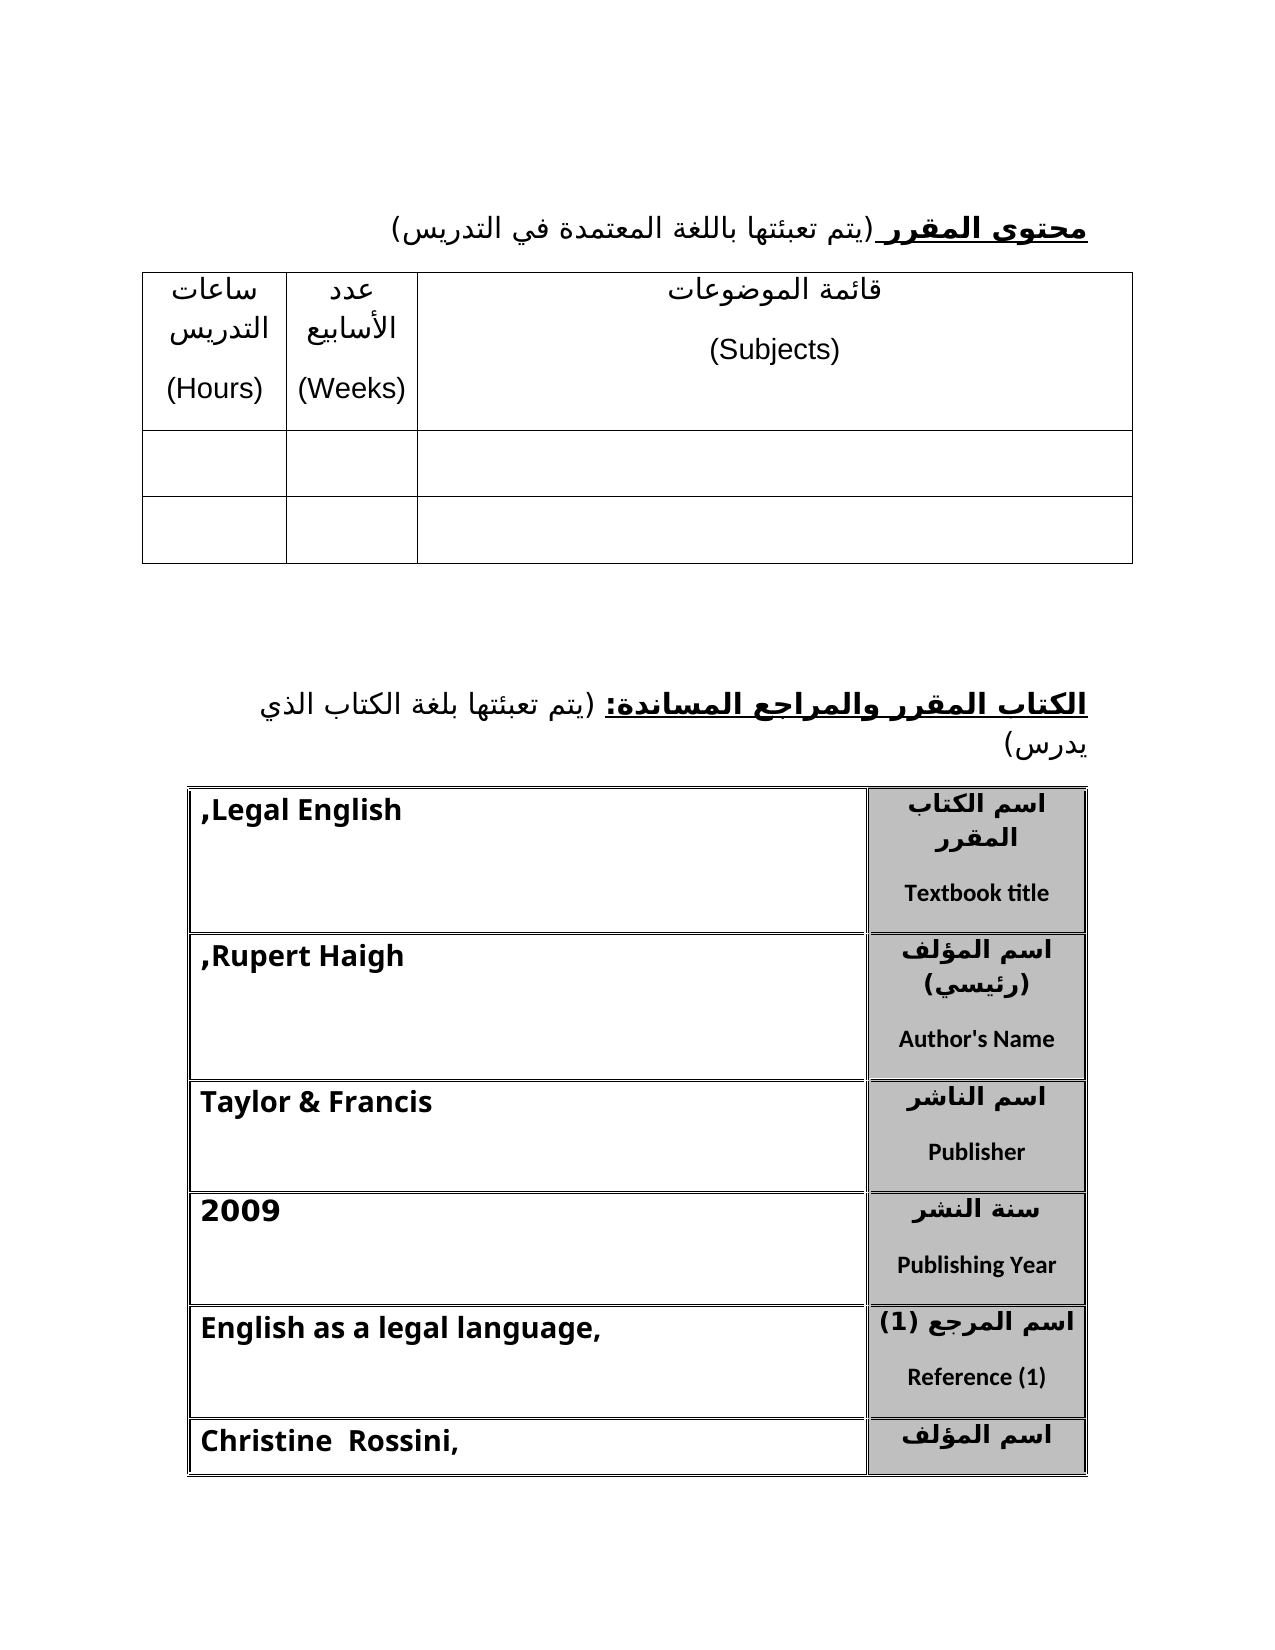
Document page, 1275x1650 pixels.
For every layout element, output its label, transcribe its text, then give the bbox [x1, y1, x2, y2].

table_header اسم الكتاب المقرر Textbook title [869, 789, 1086, 932]
table_cell [287, 431, 417, 496]
table_header قائمة الموضوعات (Subjects) [418, 273, 1132, 429]
table_cell سنة النشر Publishing Year [868, 1191, 1086, 1304]
table_cell [287, 497, 417, 563]
table_cell English as a legal language, [189, 1304, 867, 1417]
table_cell Taylor & Francis [191, 1079, 866, 1191]
table_cell [418, 431, 1132, 496]
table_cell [869, 1417, 1086, 1474]
table_cell 2009 [189, 1191, 867, 1304]
table_cell اسم المرجع (1) Reference (1) [868, 1304, 1086, 1417]
table_cell اسم المؤلف (رئيسي) Author's Name [868, 932, 1086, 1078]
text الكتاب المقرر والمراجع المساندة: (يتم تعبئتها بلغة الكتاب الذي يدرس) [187, 687, 1087, 760]
table_header عدد الأسابيع (Weeks) [287, 273, 417, 429]
table_header ساعات التدريس (Hours) [143, 273, 286, 429]
table_cell Rupert Haigh, [189, 932, 867, 1078]
table_cell [418, 497, 1132, 563]
table_header Legal English, [189, 789, 866, 932]
table_cell [143, 431, 286, 496]
table_cell Christine Rossini, [189, 1417, 866, 1474]
table_cell [143, 497, 286, 563]
table_cell اسم الناشر Publisher [869, 1079, 1085, 1191]
text محتوى المقرر (يتم تعبئتها باللغة المعتمدة في التدريس) [187, 212, 1087, 246]
